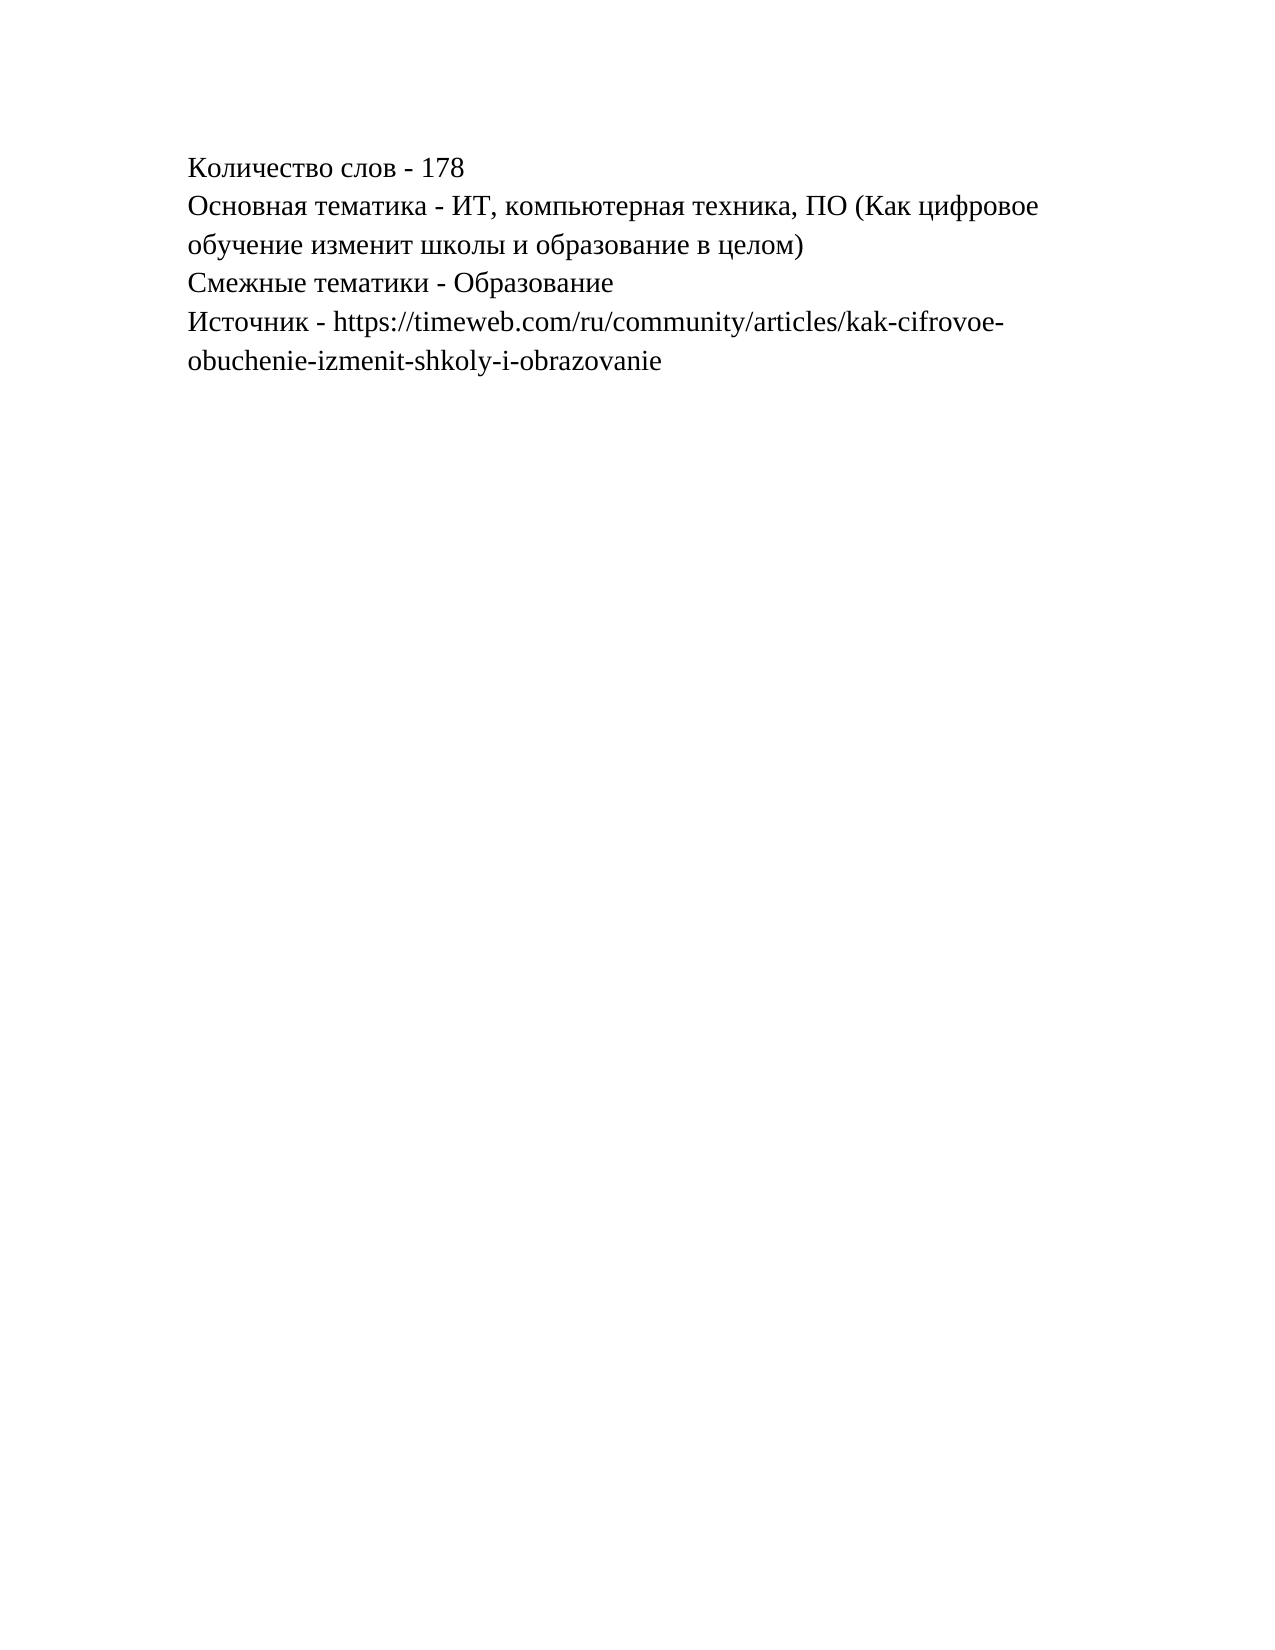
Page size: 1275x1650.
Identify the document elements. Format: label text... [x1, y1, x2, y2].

text Количество слов - 178 Основная тематика - ИТ, компьютерная техника, ПО (Как цифровое обучение изменит школы и образование в целом) Смежные тематики - Образование Источник - https://timeweb.com/ru/community/articles/kak-cifrovoe-obuchenie-izmenit-shkoly-i-obrazovanie [187, 150, 1087, 376]
